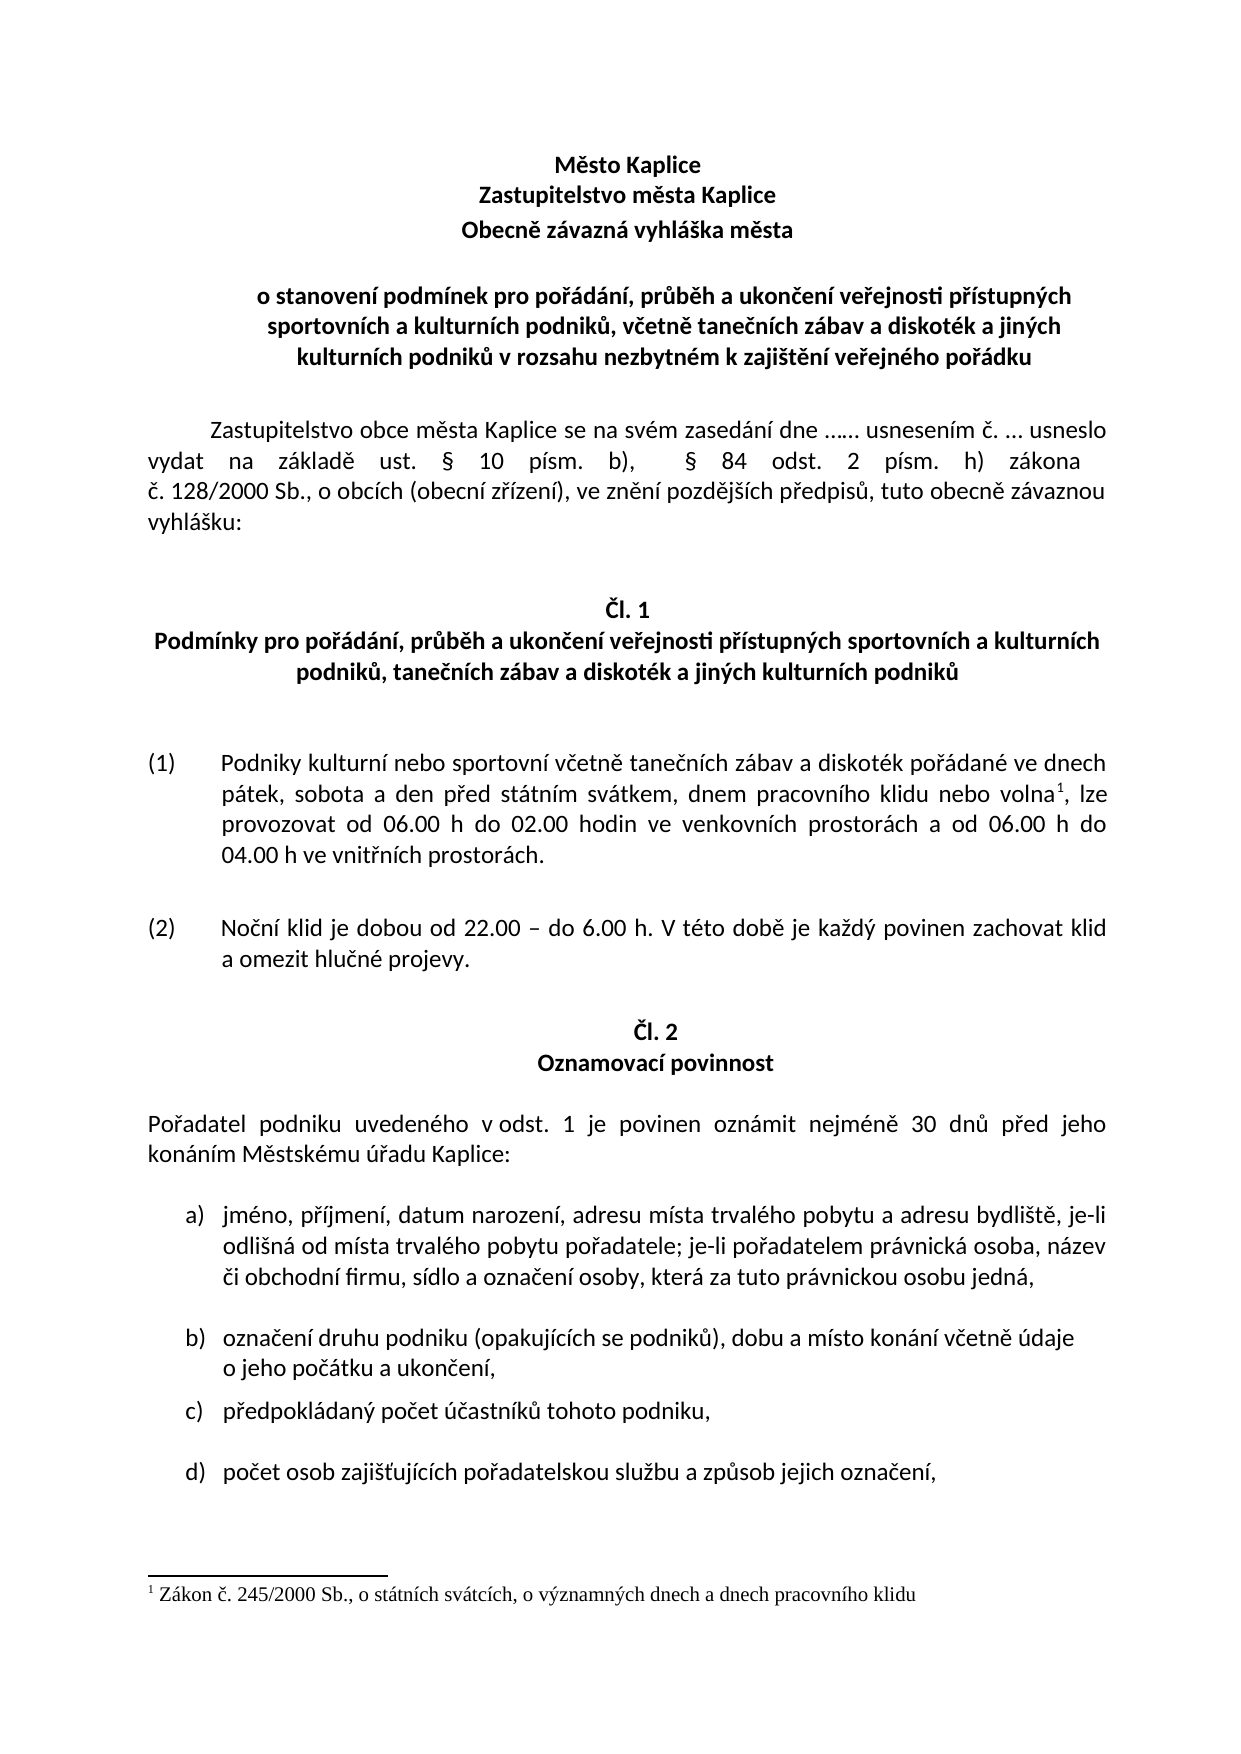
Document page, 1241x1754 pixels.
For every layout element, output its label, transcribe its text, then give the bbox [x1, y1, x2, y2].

text Čl. 2 [204, 1016, 1107, 1047]
list označení druhu podniku (opakujících se podniků), dobu a místo konání včetně údaje o jeho počátku a ukončení, [185, 1322, 1107, 1383]
list počet osob zajišťujících pořadatelskou službu a způsob jejich označení, [185, 1456, 1107, 1487]
text Zastupitelstvo města Kaplice [148, 179, 1107, 210]
text Oznamovací povinnost [204, 1047, 1107, 1077]
text Obecně závazná vyhláška města [148, 214, 1107, 245]
list Podniky kulturní nebo sportovní včetně tanečních zábav a diskoték pořádané ve dnech pátek, sobota a den před státním svátkem, dnem pracovního klidu nebo volna, lze provozovat od 06.00 h do 02.00 hodin ve venkovních prostorách a od 06.00 h do 04.00 h ve vnitřních prostorách. [148, 747, 1107, 869]
text o stanovení podmínek pro pořádání, průběh a ukončení veřejnosti přístupných sportovních a kulturních podniků, včetně tanečních zábav a diskoték a jiných kulturních podniků v rozsahu nezbytném k zajištění veřejného pořádku [221, 280, 1107, 371]
text Zastupitelstvo obce města Kaplice se na svém zasedání dne …… usnesením č. … usneslo vydat na základě ust. § 10 písm. b), § 84 odst. 2 písm. h) zákona č. 128/2000 Sb., o obcích (obecní zřízení), ve znění pozdějších předpisů, tuto obecně závaznou vyhlášku: [148, 414, 1107, 536]
text Podmínky pro pořádání, průběh a ukončení veřejnosti přístupných sportovních a kulturních podniků, tanečních zábav a diskoték a jiných kulturních podniků [148, 625, 1107, 686]
list předpokládaný počet účastníků tohoto podniku, [185, 1395, 1107, 1426]
list Noční klid je dobou od 22.00 – do 6.00 h. V této době je každý povinen zachovat klid a omezit hlučné projevy. [148, 912, 1107, 973]
list jméno, příjmení, datum narození, adresu místa trvalého pobytu a adresu bydliště, je-li odlišná od místa trvalého pobytu pořadatele; je-li pořadatelem právnická osoba, název či obchodní firmu, sídlo a označení osoby, která za tuto právnickou osobu jedná, [185, 1199, 1107, 1291]
text Čl. 1 [148, 595, 1107, 625]
text Město Kaplice [148, 149, 1107, 179]
text Pořadatel podniku uvedeného v odst. 1 je povinen oznámit nejméně 30 dnů před jeho konáním Městskému úřadu Kaplice: [148, 1108, 1107, 1169]
